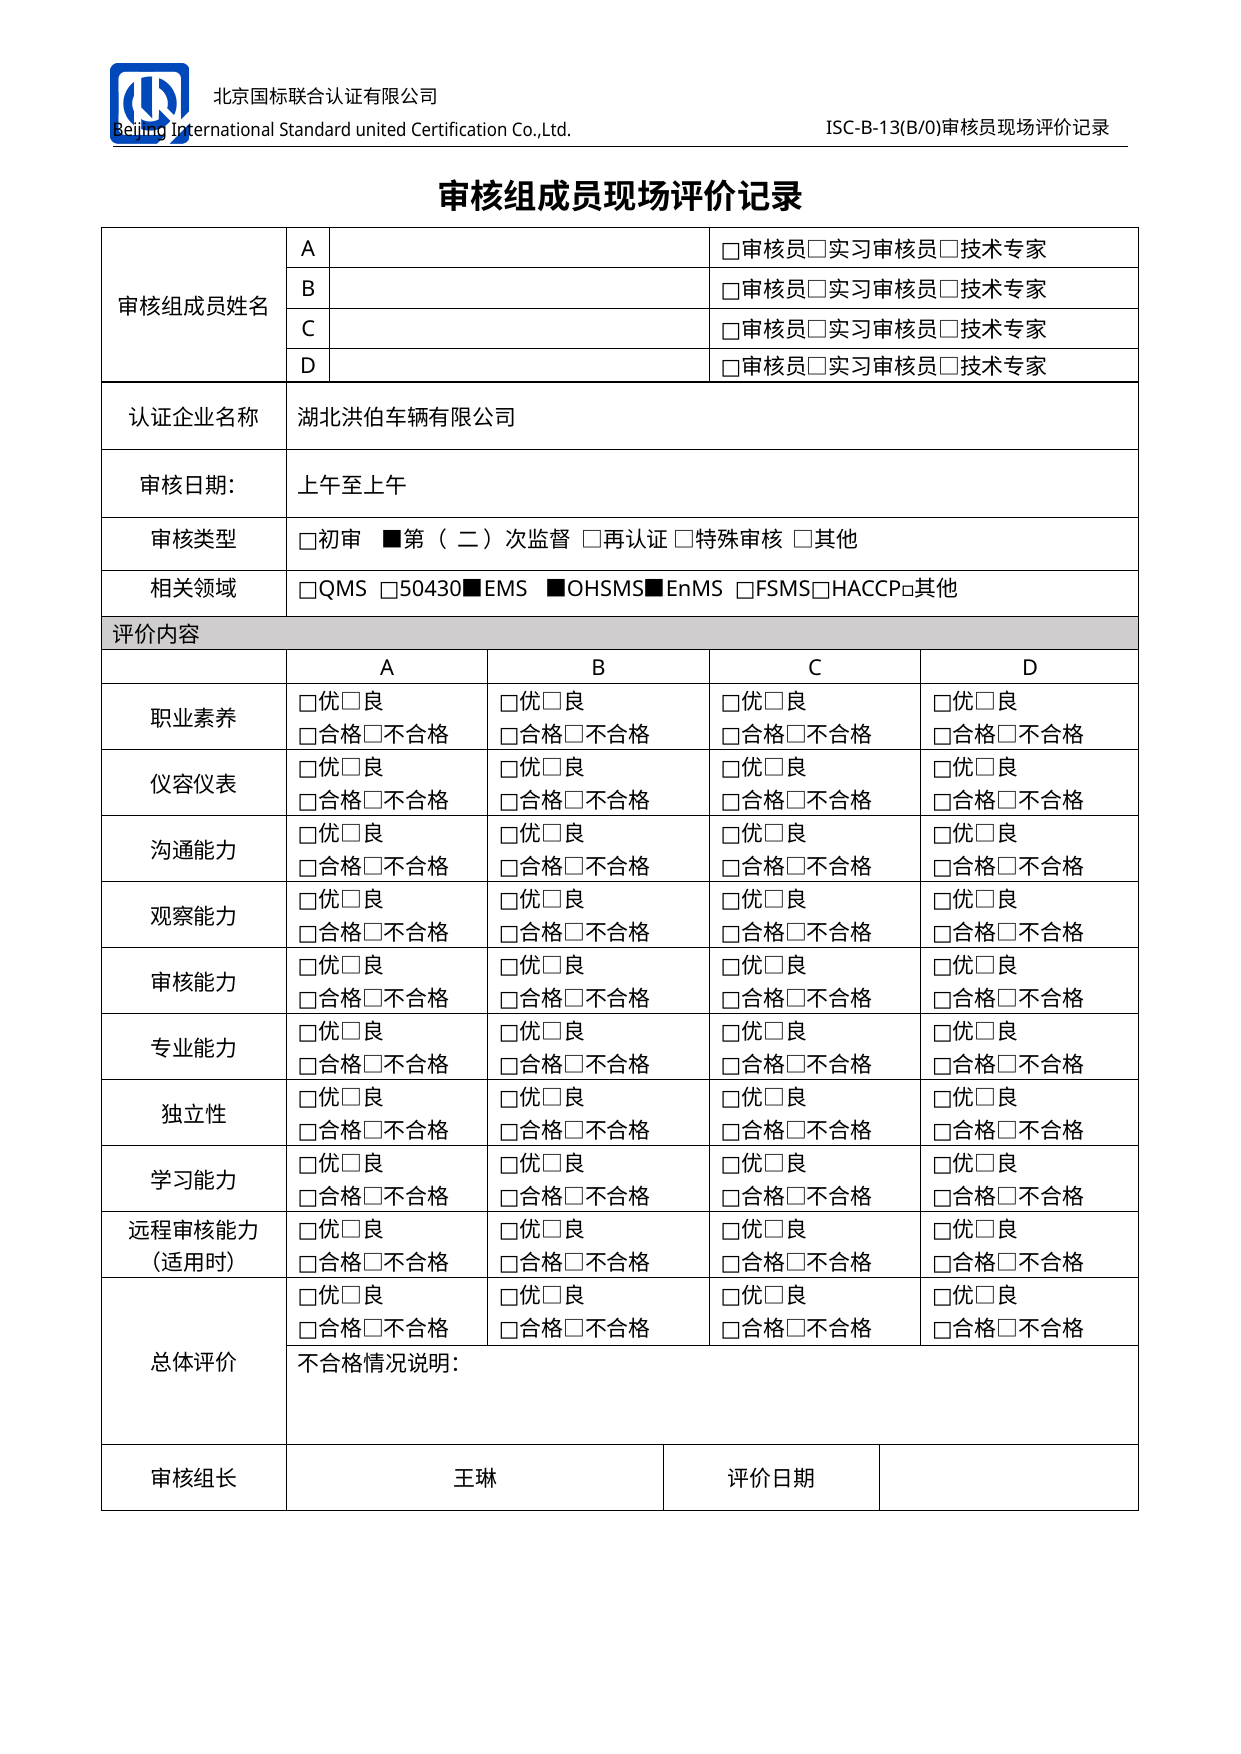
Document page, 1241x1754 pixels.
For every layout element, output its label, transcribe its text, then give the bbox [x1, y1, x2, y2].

table_cell D [287, 349, 329, 381]
table_cell □优□良 □合格□不合格 [921, 1212, 1138, 1277]
table_cell □优□良 □合格□不合格 [488, 948, 709, 1013]
table_cell □优□良 □合格□不合格 [287, 1080, 487, 1145]
table_cell [330, 309, 709, 348]
table_cell 相关领域 [102, 571, 286, 616]
table_cell □优□良 □合格□不合格 [287, 882, 487, 947]
table_header [330, 228, 709, 267]
table_cell 独立性 [102, 1080, 286, 1145]
table_cell □优□良 □合格□不合格 [488, 684, 709, 749]
table_cell □审核员□实习审核员□技术专家 [710, 309, 1138, 348]
table_cell 观察能力 [102, 882, 286, 947]
table_cell □初审 ■第（ 二 ）次监督 □再认证 □特殊审核 □其他 [287, 518, 1138, 570]
table_cell □优□良 □合格□不合格 [921, 1080, 1138, 1145]
table_cell □优□良 □合格□不合格 [710, 1014, 920, 1079]
table_cell 王琳 [287, 1445, 663, 1509]
table_cell □优□良 □合格□不合格 [488, 1080, 709, 1145]
table_cell A [287, 650, 487, 683]
table_cell □优□良 □合格□不合格 [488, 1146, 709, 1211]
table_cell □优□良 □合格□不合格 [921, 1014, 1138, 1079]
table_cell 沟通能力 [102, 816, 286, 881]
table_cell □优□良 □合格□不合格 [710, 816, 920, 881]
table_cell □优□良 □合格□不合格 [921, 948, 1138, 1013]
table_cell □优□良 □合格□不合格 [287, 684, 487, 749]
table_cell D [921, 650, 1138, 683]
table_cell 上午至上午 [287, 450, 1138, 517]
table_cell 认证企业名称 [102, 383, 286, 449]
table_cell □优□良 □合格□不合格 [921, 1278, 1138, 1345]
table_header A [287, 228, 329, 267]
table_cell [102, 650, 286, 683]
table_cell B [488, 650, 709, 683]
table_cell 专业能力 [102, 1014, 286, 1079]
table_cell [880, 1445, 1138, 1509]
table_cell [330, 349, 709, 381]
table_cell □优□良 □合格□不合格 [710, 684, 920, 749]
table_cell □优□良 □合格□不合格 [921, 684, 1138, 749]
table_cell □优□良 □合格□不合格 [287, 1278, 487, 1345]
table_cell □优□良 □合格□不合格 [710, 1212, 920, 1277]
table_cell 学习能力 [102, 1146, 286, 1211]
table_cell □优□良 □合格□不合格 [921, 750, 1138, 815]
table_cell □优□良 □合格□不合格 [710, 882, 920, 947]
table_cell □优□良 □合格□不合格 [488, 1212, 709, 1277]
table_cell □优□良 □合格□不合格 [287, 1014, 487, 1079]
table_cell □优□良 □合格□不合格 [921, 816, 1138, 881]
table_cell □优□良 □合格□不合格 [710, 1080, 920, 1145]
table_cell C [287, 309, 329, 348]
table_cell □优□良 □合格□不合格 [921, 1146, 1138, 1211]
table_header 审核组成员姓名 [102, 228, 286, 381]
table_cell □优□良 □合格□不合格 [921, 882, 1138, 947]
table_cell □优□良 □合格□不合格 [488, 1014, 709, 1079]
table_cell □优□良 □合格□不合格 [488, 750, 709, 815]
table_cell □QMS □50430■EMS ■OHSMS■EnMS □FSMS□HACCP□其他 [287, 571, 1138, 616]
table_cell 不合格情况说明： [287, 1346, 1138, 1443]
table_cell 评价内容 [102, 617, 1138, 649]
table_header □审核员□实习审核员□技术专家 [710, 228, 1138, 267]
table_cell □优□良 □合格□不合格 [287, 1146, 487, 1211]
text 审核组成员现场评价记录 [112, 162, 1128, 227]
table_cell 审核类型 [102, 518, 286, 570]
table_cell □优□良 □合格□不合格 [287, 948, 487, 1013]
table_cell □审核员□实习审核员□技术专家 [710, 349, 1138, 381]
table_cell □优□良 □合格□不合格 [710, 1278, 920, 1345]
table_cell □优□良 □合格□不合格 [488, 816, 709, 881]
table_cell □优□良 □合格□不合格 [287, 750, 487, 815]
table_cell 职业素养 [102, 684, 286, 749]
table_cell [330, 268, 709, 308]
table_cell B [287, 268, 329, 308]
table_cell □优□良 □合格□不合格 [488, 882, 709, 947]
table_cell 评价日期 [664, 1445, 879, 1509]
table_cell □审核员□实习审核员□技术专家 [710, 268, 1138, 308]
table_cell □优□良 □合格□不合格 [287, 816, 487, 881]
table_cell 仪容仪表 [102, 750, 286, 815]
table_cell 远程审核能力 （适用时） [102, 1212, 286, 1277]
table_cell 审核日期： [102, 450, 286, 517]
table_cell □优□良 □合格□不合格 [488, 1278, 709, 1345]
table_cell □优□良 □合格□不合格 [710, 948, 920, 1013]
table_cell 审核能力 [102, 948, 286, 1013]
table_cell 湖北洪伯车辆有限公司 [287, 383, 1138, 449]
table_cell 总体评价 [102, 1278, 286, 1443]
picture [110, 63, 190, 144]
table_cell C [710, 650, 920, 683]
table_cell □优□良 □合格□不合格 [710, 1146, 920, 1211]
table_cell 审核组长 [102, 1445, 286, 1509]
table_cell □优□良 □合格□不合格 [287, 1212, 487, 1277]
table_cell □优□良 □合格□不合格 [710, 750, 920, 815]
